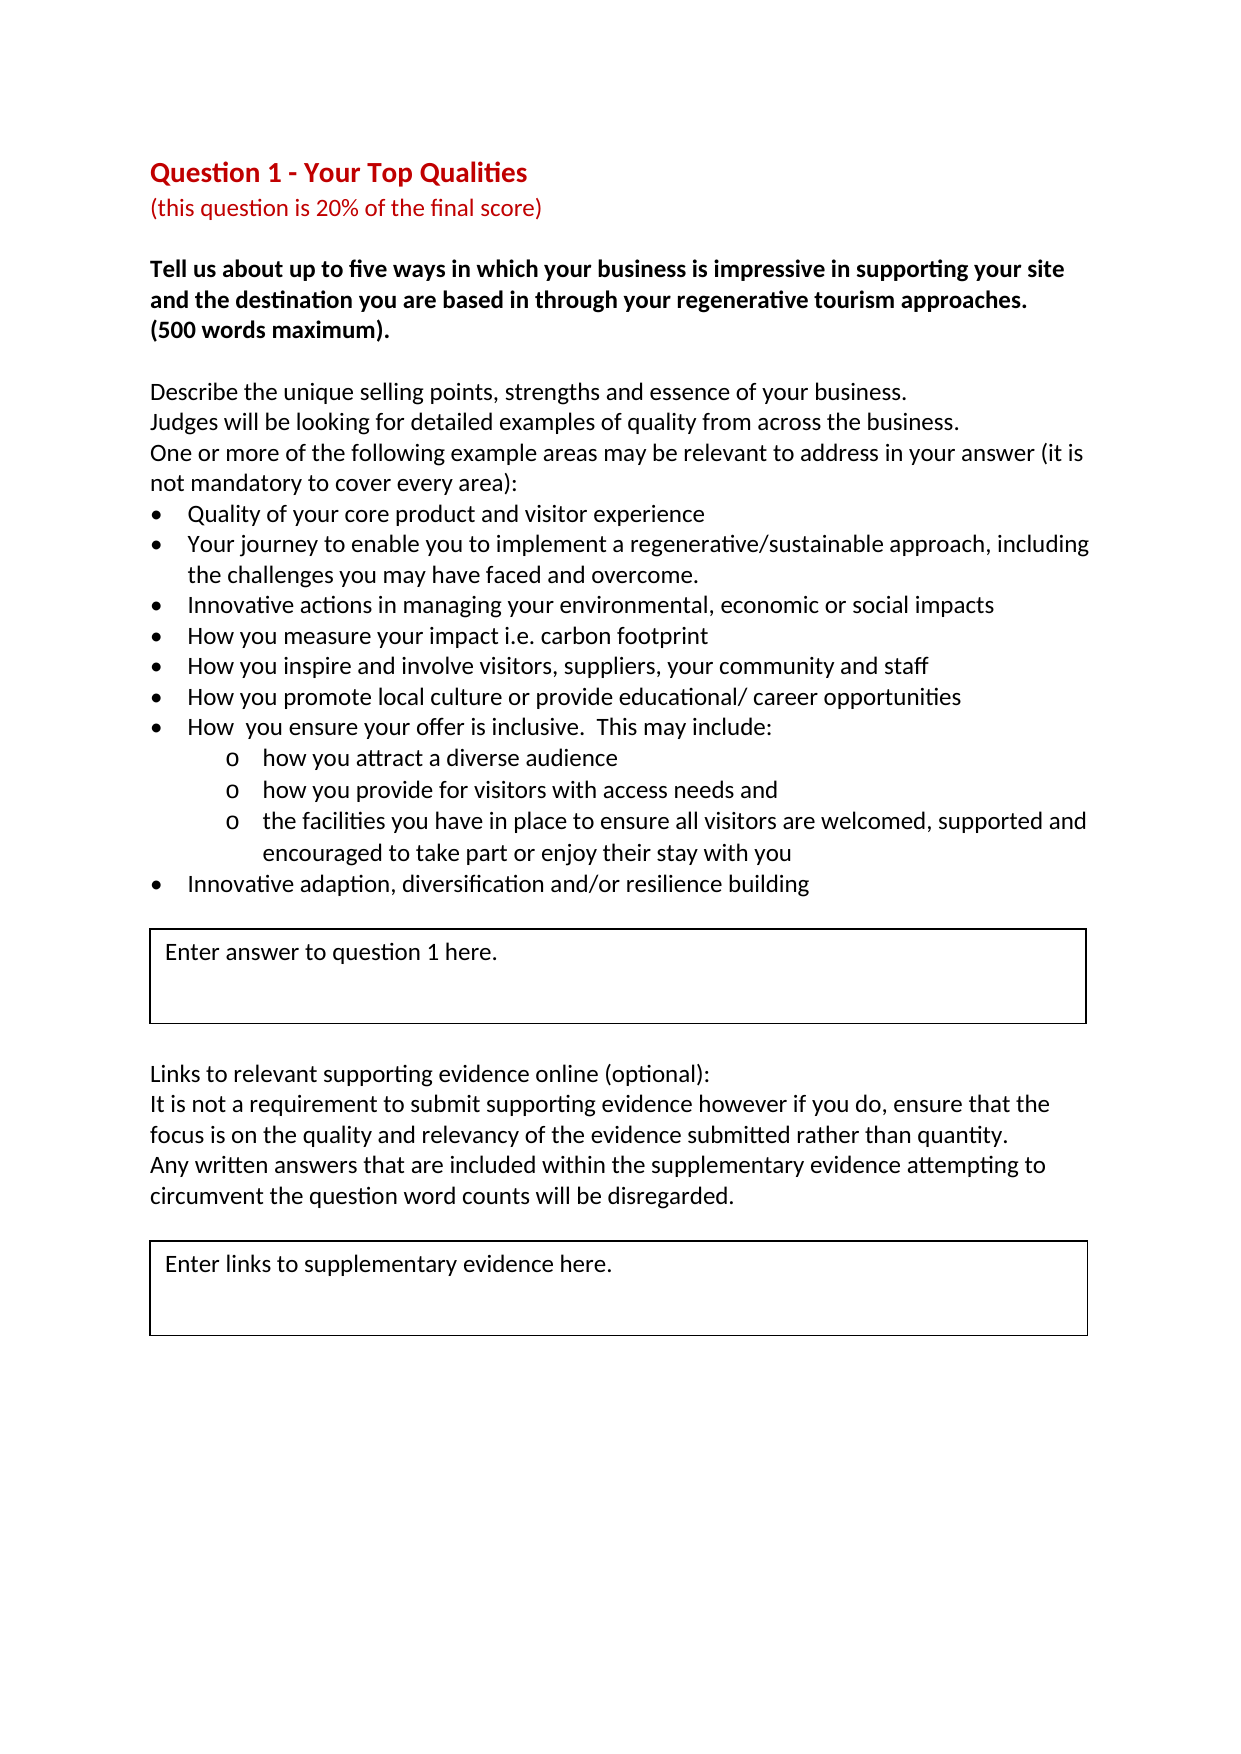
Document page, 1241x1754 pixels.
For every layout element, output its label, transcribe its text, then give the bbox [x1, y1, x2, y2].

text Tell us about up to five ways in which your business is impressive in supporting your site and the destination you are based in through your regenerative tourism approaches. (500 words maximum). [150, 254, 1090, 345]
subtitle Question 1 - Your Top Qualities [150, 154, 1090, 190]
list Quality of your core product and visitor experience [150, 498, 1090, 528]
list how you attract a diverse audience [225, 742, 1090, 774]
text (this question is 20% of the final score) [150, 193, 1090, 223]
text Any written answers that are included within the supplementary evidence attempting to circumvent the question word counts will be disregarded. [150, 1149, 1090, 1210]
text Links to relevant supporting evidence online (optional): [150, 1058, 1090, 1088]
list How you promote local culture or provide educational/ career opportunities [150, 681, 1090, 711]
text Judges will be looking for detailed examples of quality from across the business. [150, 406, 1090, 437]
text It is not a requirement to submit supporting evidence however if you do, ensure that the focus is on the quality and relevancy of the evidence submitted rather than quantity. [150, 1088, 1090, 1149]
list Innovative adaption, diversification and/or resilience building [150, 868, 1090, 898]
list How you measure your impact i.e. carbon footprint [150, 620, 1090, 650]
list the facilities you have in place to ensure all visitors are welcomed, supported and encouraged to take part or enjoy their stay with you [225, 806, 1090, 868]
text One or more of the following example areas may be relevant to address in your answer (it is not mandatory to cover every area): [150, 437, 1090, 498]
list Innovative actions in managing your environmental, economic or social impacts [150, 589, 1090, 620]
list how you provide for visitors with access needs and [225, 774, 1090, 806]
list Your journey to enable you to implement a regenerative/sustainable approach, including the challenges you may have faced and overcome. [150, 528, 1090, 589]
text Describe the unique selling points, strengths and essence of your business. [150, 376, 1090, 406]
list How you ensure your offer is inclusive. This may include: [150, 711, 1090, 742]
list How you inspire and involve visitors, suppliers, your community and staff [150, 650, 1090, 681]
